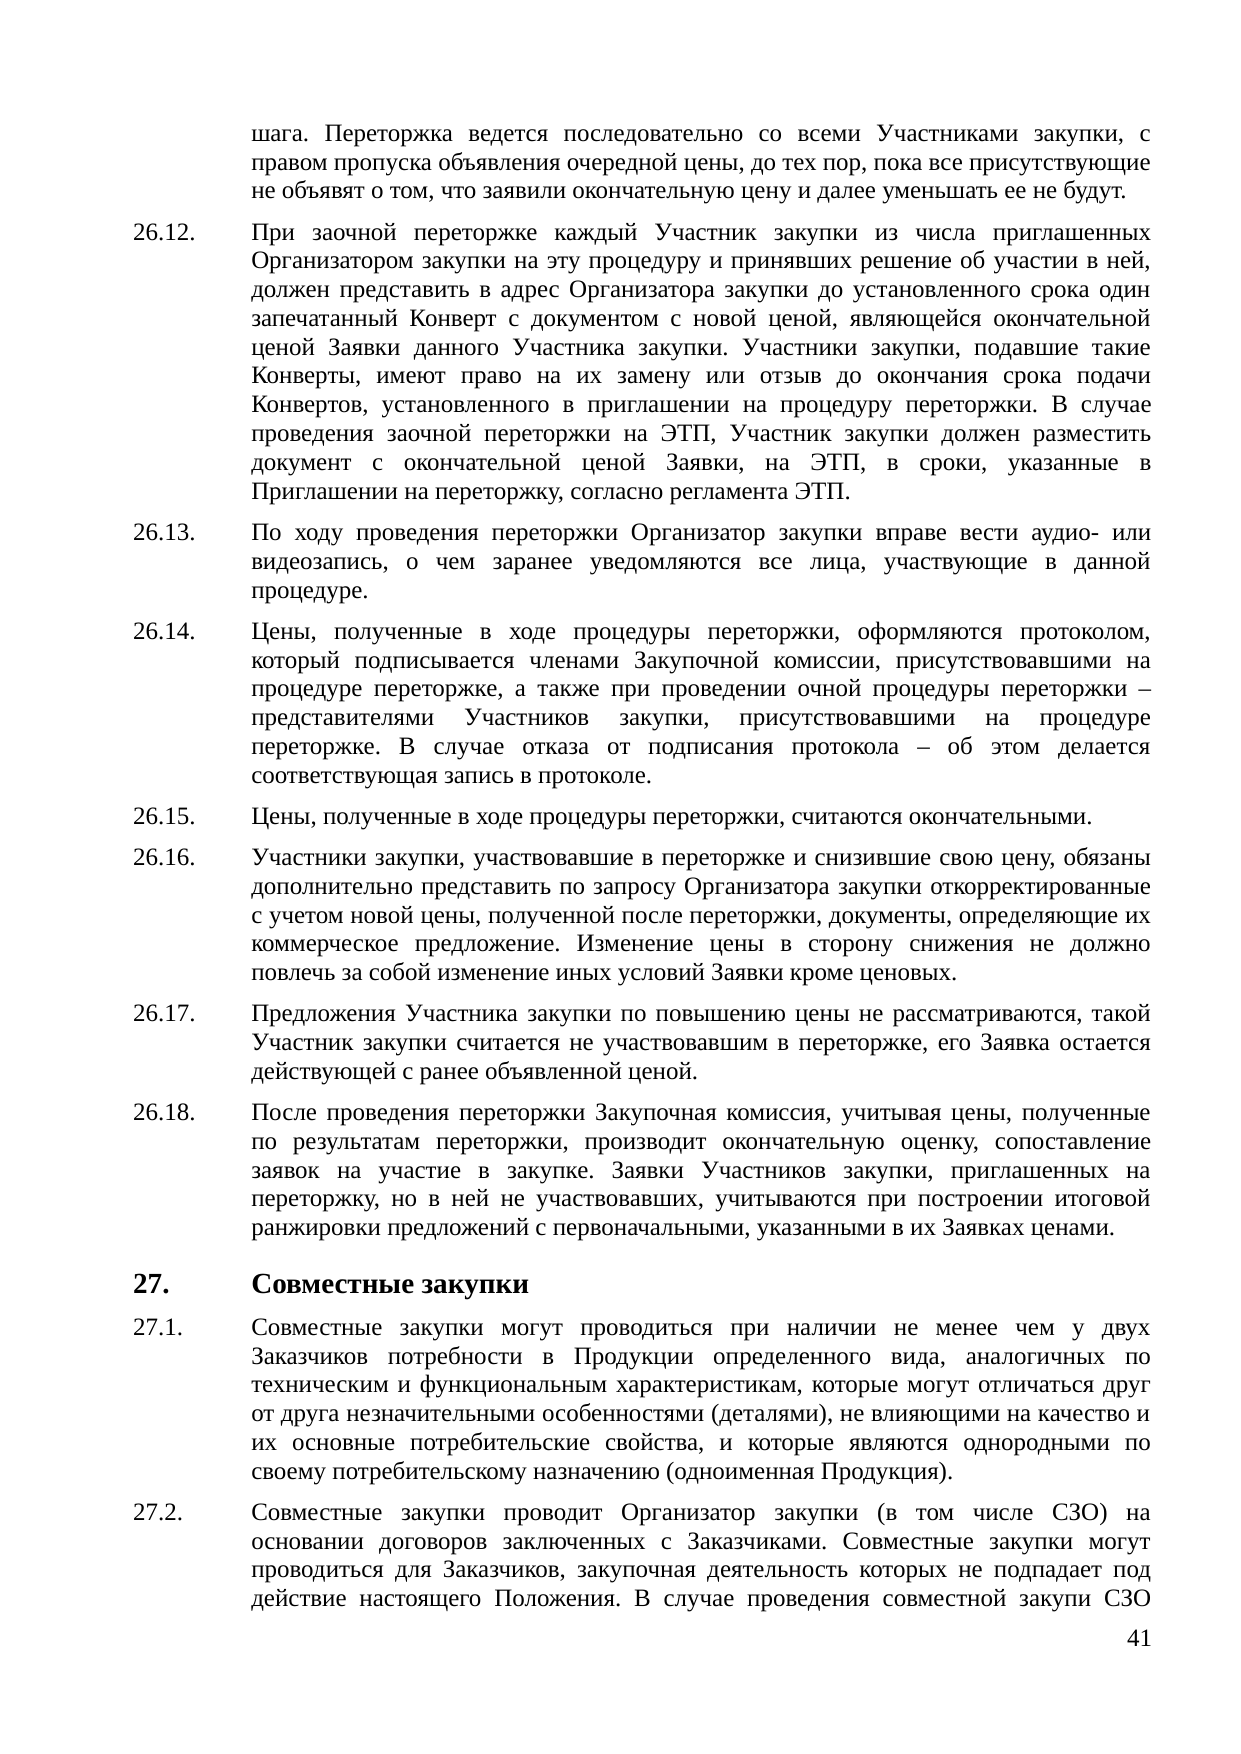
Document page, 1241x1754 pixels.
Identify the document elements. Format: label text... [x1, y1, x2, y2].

list При заочной переторжке каждый Участник закупки из числа приглашенных Организатором закупки на эту процедуру и принявших решение об участии в ней, должен представить в адрес Организатора закупки до установленного срока один запечатанный Конверт с документом с новой ценой, являющейся окончательной ценой Заявки данного Участника закупки. Участники закупки, подавшие такие Конверты, имеют право на их замену или отзыв до окончания срока подачи Конвертов, установленного в приглашении на процедуру переторжки. В случае проведения заочной переторжки на ЭТП, Участник закупки должен разместить документ с окончательной ценой Заявки, на ЭТП, в сроки, указанные в Приглашении на переторжку, согласно регламента ЭТП. [133, 217, 1152, 505]
list По ходу проведения переторжки Организатор закупки вправе вести аудио- или видеозапись, о чем заранее уведомляются все лица, участвующие в данной процедуре. [133, 517, 1152, 603]
list Совместные закупки могут проводиться при наличии не менее чем у двух Заказчиков потребности в Продукции определенного вида, аналогичных по техническим и функциональным характеристикам, которые могут отличаться друг от друга незначительными особенностями (деталями), не влияющими на качество и их основные потребительские свойства, и которые являются однородными по своему потребительскому назначению (одноименная Продукция). [133, 1312, 1152, 1484]
list Цены, полученные в ходе процедуры переторжки, оформляются протоколом, который подписывается членами Закупочной комиссии, присутствовавшими на процедуре переторжке, а также при проведении очной процедуры переторжки – представителями Участников закупки, присутствовавшими на процедуре переторжке. В случае отказа от подписания протокола – об этом делается соответствующая запись в протоколе. [133, 616, 1152, 788]
list Участники закупки, участвовавшие в переторжке и снизившие свою цену, обязаны дополнительно представить по запросу Организатора закупки откорректированные с учетом новой цены, полученной после переторжки, документы, определяющие их коммерческое предложение. Изменение цены в сторону снижения не должно повлечь за собой изменение иных условий Заявки кроме ценовых. [133, 842, 1152, 986]
list Совместные закупки [133, 1266, 1152, 1299]
list Цены, полученные в ходе процедуры переторжки, считаются окончательными. [133, 801, 1152, 830]
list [133, 118, 1152, 204]
list После проведения переторжки Закупочная комиссия, учитывая цены, полученные по результатам переторжки, производит окончательную оценку, сопоставление заявок на участие в закупке. Заявки Участников закупки, приглашенных на переторжку, но в ней не участвовавших, учитываются при построении итоговой ранжировки предложений с первоначальными, указанными в их Заявках ценами. [133, 1097, 1152, 1241]
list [133, 1497, 1152, 1612]
list Предложения Участника закупки по повышению цены не рассматриваются, такой Участник закупки считается не участвовавшим в переторжке, его Заявка остается действующей с ранее объявленной ценой. [133, 998, 1152, 1085]
